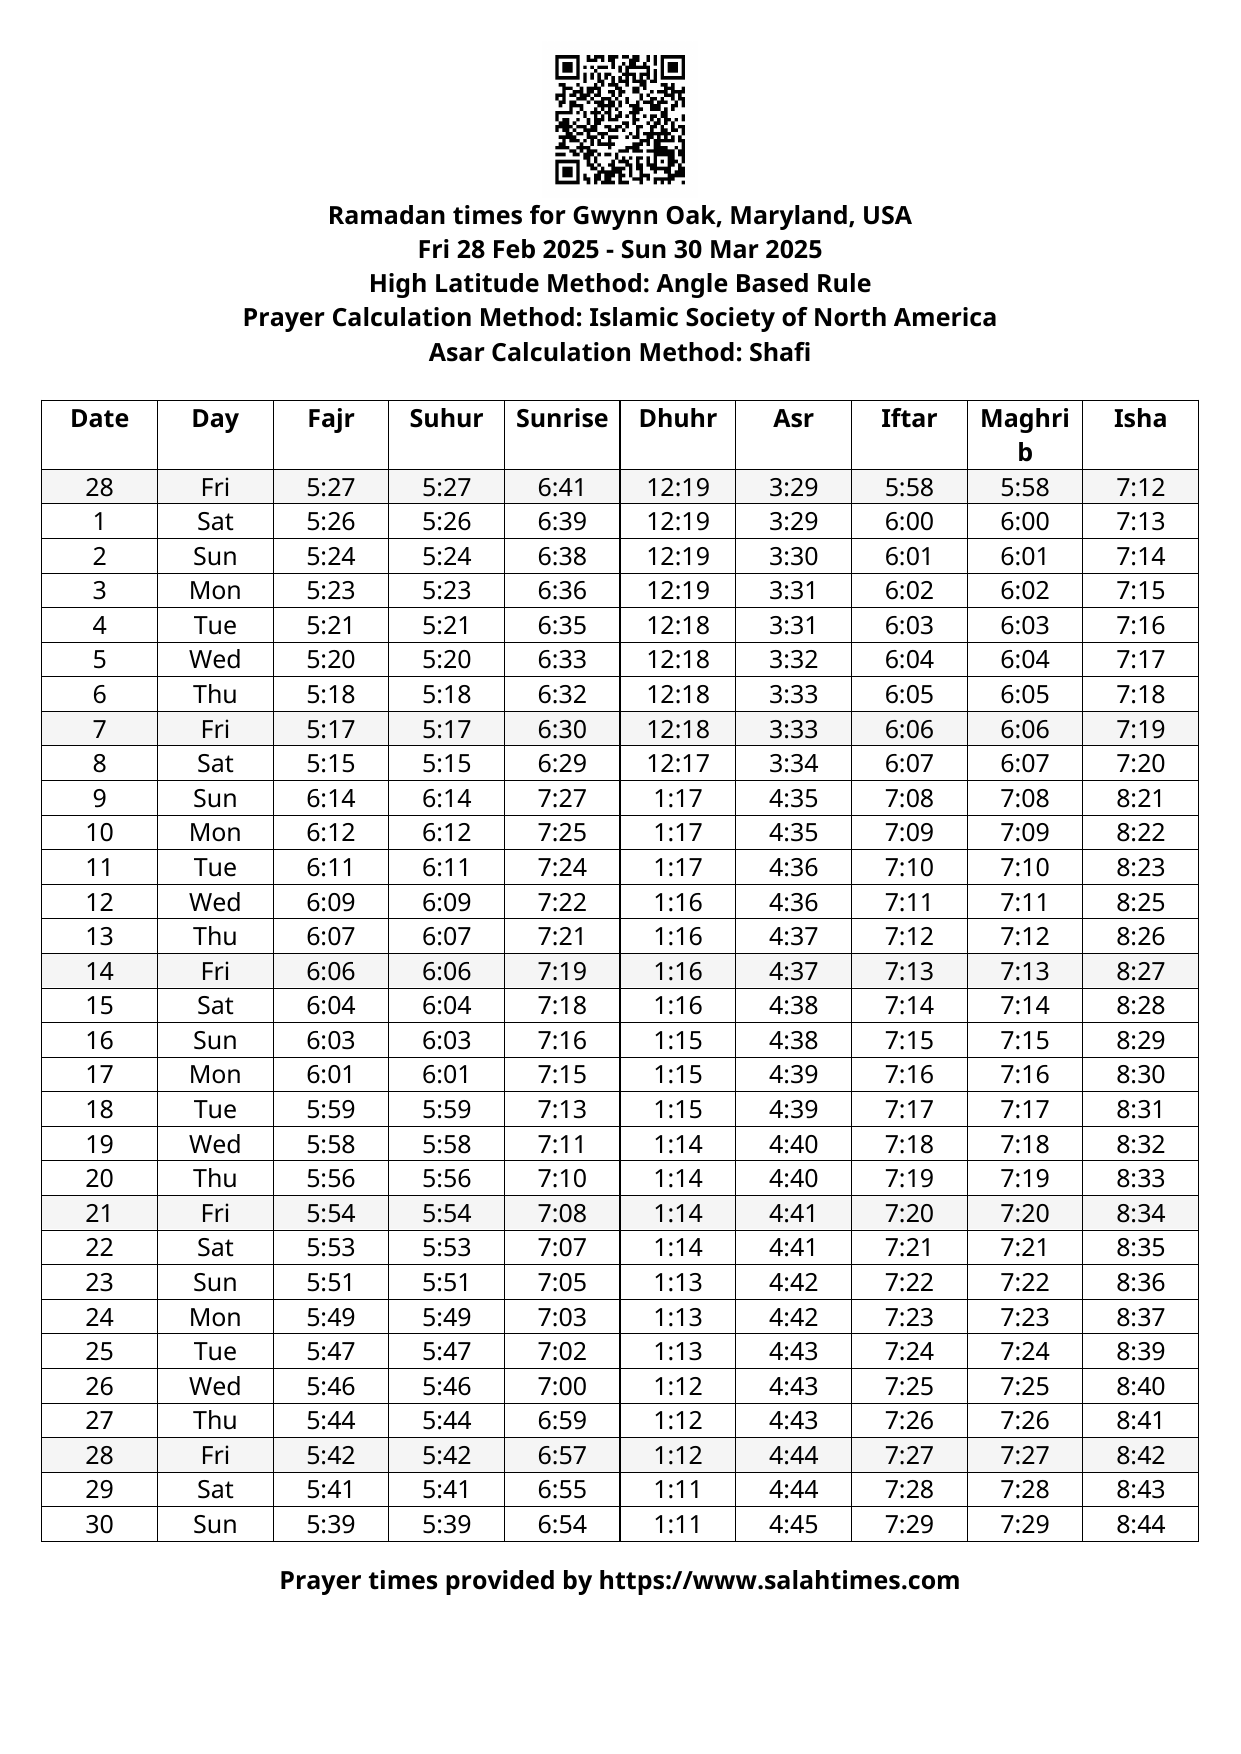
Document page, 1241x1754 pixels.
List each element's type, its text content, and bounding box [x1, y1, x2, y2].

table_cell 7:02 [505, 1334, 619, 1368]
table_cell 5:42 [274, 1438, 388, 1472]
table_cell 7:18 [852, 1127, 967, 1160]
table_cell 4:40 [736, 1127, 851, 1160]
table_cell 5:24 [274, 539, 388, 572]
table_cell Sun [158, 781, 273, 814]
table_cell 6:00 [968, 504, 1082, 538]
table_cell 3:34 [736, 746, 851, 780]
table_cell 5:23 [389, 574, 504, 607]
table_cell Sun [158, 1265, 273, 1299]
table_cell Tue [158, 850, 273, 884]
table_cell 5:17 [274, 712, 388, 745]
table_cell 7:23 [852, 1300, 967, 1333]
table_cell 1:12 [621, 1369, 735, 1402]
table_cell 6:32 [505, 677, 619, 711]
table_header Iftar [852, 401, 967, 469]
table_cell 8:26 [1083, 919, 1198, 953]
table_header Dhuhr [621, 401, 735, 469]
table_cell 7:25 [968, 1369, 1082, 1402]
table_cell 7:18 [505, 989, 619, 1022]
table_cell 1:16 [621, 919, 735, 953]
table_cell 6:01 [968, 539, 1082, 572]
table_cell 5:59 [274, 1092, 388, 1126]
table_cell 6:11 [274, 850, 388, 884]
table_cell 12:18 [621, 643, 735, 676]
table_cell 7:10 [968, 850, 1082, 884]
table_cell 5:39 [389, 1507, 504, 1541]
table_cell 6:59 [505, 1404, 619, 1437]
table_cell 4:41 [736, 1231, 851, 1264]
table_cell 6:12 [389, 816, 504, 849]
table_cell 7:22 [505, 885, 619, 918]
table_cell 1:14 [621, 1196, 735, 1229]
table_cell 11 [42, 850, 157, 884]
table_cell 6:57 [505, 1438, 619, 1472]
table_cell Wed [158, 885, 273, 918]
table_cell 19 [42, 1127, 157, 1160]
table_cell 9 [42, 781, 157, 814]
table_cell 6:06 [968, 712, 1082, 745]
table_cell 29 [42, 1473, 157, 1506]
table_cell 1:11 [621, 1473, 735, 1506]
table_cell Sun [158, 539, 273, 572]
table_cell 5:54 [274, 1196, 388, 1229]
table_cell 7:19 [505, 954, 619, 987]
table_header Date [42, 401, 157, 469]
table_cell 7:27 [505, 781, 619, 814]
table_cell 7:15 [852, 1023, 967, 1057]
table_cell 7:25 [852, 1369, 967, 1402]
table_cell 8:36 [1083, 1265, 1198, 1299]
table_cell Thu [158, 677, 273, 711]
table_header Suhur [389, 401, 504, 469]
table_cell Tue [158, 608, 273, 642]
table_cell 7:08 [968, 781, 1082, 814]
table_cell 3 [42, 574, 157, 607]
table_cell 3:29 [736, 504, 851, 538]
table_cell 4:35 [736, 781, 851, 814]
table_cell Tue [158, 1092, 273, 1126]
table_cell 7:12 [852, 919, 967, 953]
table_cell 5:23 [274, 574, 388, 607]
table_cell 7:24 [505, 850, 619, 884]
table_cell 7:19 [968, 1161, 1082, 1195]
table_cell 7:25 [505, 816, 619, 849]
table_cell 4:39 [736, 1058, 851, 1091]
table_cell 5:24 [389, 539, 504, 572]
table_cell 1:16 [621, 885, 735, 918]
table_cell 5:39 [274, 1507, 388, 1541]
table_cell 7:18 [968, 1127, 1082, 1160]
table_cell 7:26 [968, 1404, 1082, 1437]
table_cell 6:39 [505, 504, 619, 538]
table_cell 1:11 [621, 1507, 735, 1541]
table_cell Sat [158, 1473, 273, 1506]
table_cell 7:22 [968, 1265, 1082, 1299]
table_cell 6:36 [505, 574, 619, 607]
table_cell 7:24 [852, 1334, 967, 1368]
table_cell 8:27 [1083, 954, 1198, 987]
table_cell 5:41 [389, 1473, 504, 1506]
table_cell 7:27 [852, 1438, 967, 1472]
picture [542, 41, 699, 198]
table_cell 16 [42, 1023, 157, 1057]
table_cell 7:21 [852, 1231, 967, 1264]
table_cell 5:26 [274, 504, 388, 538]
table_cell 6:06 [852, 712, 967, 745]
table_cell 4:43 [736, 1404, 851, 1437]
table_cell 6:01 [852, 539, 967, 572]
table_cell 18 [42, 1092, 157, 1126]
table_cell 7:13 [852, 954, 967, 987]
table_cell 27 [42, 1404, 157, 1437]
table_header Sunrise [505, 401, 619, 469]
table_cell 3:30 [736, 539, 851, 572]
table_cell 7:15 [968, 1023, 1082, 1057]
table_cell 5:20 [389, 643, 504, 676]
table_cell 8:31 [1083, 1092, 1198, 1126]
table_cell Sun [158, 1023, 273, 1057]
table_cell 7:17 [1083, 643, 1198, 676]
table_cell 1:15 [621, 1058, 735, 1091]
table_cell 7:13 [505, 1092, 619, 1126]
table_cell 5:21 [274, 608, 388, 642]
table_cell 7:00 [505, 1369, 619, 1402]
table_cell Mon [158, 1058, 273, 1091]
table_cell 1:15 [621, 1023, 735, 1057]
table_cell 5:18 [389, 677, 504, 711]
table_cell 4:38 [736, 989, 851, 1022]
table_cell 1:13 [621, 1334, 735, 1368]
table_cell 3:32 [736, 643, 851, 676]
table_cell 5:58 [274, 1127, 388, 1160]
table_cell 8:44 [1083, 1507, 1198, 1541]
table_cell 6:33 [505, 643, 619, 676]
table_cell 6:35 [505, 608, 619, 642]
table_cell 8:22 [1083, 816, 1198, 849]
table_cell 4:42 [736, 1265, 851, 1299]
table_cell Fri [158, 954, 273, 987]
table_cell 7:13 [968, 954, 1082, 987]
table_cell 4:42 [736, 1300, 851, 1333]
table_cell 12:18 [621, 677, 735, 711]
table_cell 8:33 [1083, 1161, 1198, 1195]
table_cell 5:58 [852, 470, 967, 503]
table_cell 6:05 [968, 677, 1082, 711]
table_cell 8:43 [1083, 1473, 1198, 1506]
table_cell Fri [158, 1438, 273, 1472]
table_cell 6:14 [389, 781, 504, 814]
table_cell Fri [158, 1196, 273, 1229]
table_cell 7:19 [1083, 712, 1198, 745]
table_cell 7:28 [852, 1473, 967, 1506]
table_cell 4:38 [736, 1023, 851, 1057]
table_cell 12:19 [621, 574, 735, 607]
table_cell 8:41 [1083, 1404, 1198, 1437]
table_cell 5:58 [968, 470, 1082, 503]
table_cell 2 [42, 539, 157, 572]
table_cell 4:36 [736, 885, 851, 918]
table_header Asr [736, 401, 851, 469]
table_cell 7:17 [852, 1092, 967, 1126]
table_cell 6:03 [389, 1023, 504, 1057]
table_cell 20 [42, 1161, 157, 1195]
table_cell Fri [158, 470, 273, 503]
table_cell Thu [158, 1161, 273, 1195]
table_cell 6:09 [389, 885, 504, 918]
table_cell 3:31 [736, 608, 851, 642]
table_cell 23 [42, 1265, 157, 1299]
table_cell 6:11 [389, 850, 504, 884]
table_cell 6:03 [852, 608, 967, 642]
table_cell 7:23 [968, 1300, 1082, 1333]
table_cell 5:15 [274, 746, 388, 780]
table_cell 7:21 [968, 1231, 1082, 1264]
table_header Maghrib [968, 401, 1082, 469]
table_cell 7:29 [852, 1507, 967, 1541]
table_cell 5:42 [389, 1438, 504, 1472]
table_cell 6:00 [852, 504, 967, 538]
table_cell Fri [158, 712, 273, 745]
table_cell 4:35 [736, 816, 851, 849]
table_cell 6:07 [968, 746, 1082, 780]
table_cell 5:15 [389, 746, 504, 780]
table_cell 6:30 [505, 712, 619, 745]
table_cell 12 [42, 885, 157, 918]
table_cell 24 [42, 1300, 157, 1333]
table_cell Mon [158, 574, 273, 607]
table_cell 7:29 [968, 1507, 1082, 1541]
table_cell 12:19 [621, 470, 735, 503]
table_cell 25 [42, 1334, 157, 1368]
table_cell 8:40 [1083, 1369, 1198, 1402]
table_cell 8:32 [1083, 1127, 1198, 1160]
table_cell 1:16 [621, 989, 735, 1022]
table_cell 7:27 [968, 1438, 1082, 1472]
table_cell 7 [42, 712, 157, 745]
table_cell 8:34 [1083, 1196, 1198, 1229]
table_cell 8:37 [1083, 1300, 1198, 1333]
table_cell 3:31 [736, 574, 851, 607]
table_cell 7:21 [505, 919, 619, 953]
table_cell 10 [42, 816, 157, 849]
table_cell 1:13 [621, 1300, 735, 1333]
table_cell 1:13 [621, 1265, 735, 1299]
table_cell 5:21 [389, 608, 504, 642]
table_cell 7:24 [968, 1334, 1082, 1368]
table_cell 7:10 [852, 850, 967, 884]
table_cell 21 [42, 1196, 157, 1229]
table_cell 7:09 [852, 816, 967, 849]
table_cell 7:14 [852, 989, 967, 1022]
table_cell 7:09 [968, 816, 1082, 849]
text Ramadan times for Gwynn Oak, Maryland, USA [42, 198, 1198, 232]
table_cell 22 [42, 1231, 157, 1264]
table_cell Tue [158, 1334, 273, 1368]
table_cell 12:19 [621, 504, 735, 538]
table_cell 5:51 [274, 1265, 388, 1299]
table_cell 4:37 [736, 954, 851, 987]
table_cell 1 [42, 504, 157, 538]
table_cell 1:14 [621, 1127, 735, 1160]
table_cell Mon [158, 1300, 273, 1333]
table_cell 30 [42, 1507, 157, 1541]
table_cell 5:20 [274, 643, 388, 676]
table_cell 6:02 [852, 574, 967, 607]
table_cell 1:17 [621, 850, 735, 884]
table_cell Sat [158, 746, 273, 780]
table_cell 5:53 [274, 1231, 388, 1264]
table_cell 4 [42, 608, 157, 642]
table_cell 5:46 [389, 1369, 504, 1402]
table_cell Thu [158, 1404, 273, 1437]
table_cell 8:25 [1083, 885, 1198, 918]
table_cell 5:46 [274, 1369, 388, 1402]
table_cell 6:04 [389, 989, 504, 1022]
table_cell 13 [42, 919, 157, 953]
table_cell 8:35 [1083, 1231, 1198, 1264]
table_cell 5:27 [274, 470, 388, 503]
table_cell 7:20 [1083, 746, 1198, 780]
table_cell 5:49 [389, 1300, 504, 1333]
table_cell 5:41 [274, 1473, 388, 1506]
table_cell 7:07 [505, 1231, 619, 1264]
table_cell 6:38 [505, 539, 619, 572]
table_cell 7:03 [505, 1300, 619, 1333]
table_cell 6:06 [389, 954, 504, 987]
table_cell 7:15 [505, 1058, 619, 1091]
table_cell 7:05 [505, 1265, 619, 1299]
table_cell Sat [158, 989, 273, 1022]
table_cell 5:53 [389, 1231, 504, 1264]
table_cell 6:04 [968, 643, 1082, 676]
table_cell 6:01 [274, 1058, 388, 1091]
table_cell 4:39 [736, 1092, 851, 1126]
table_cell 6:03 [968, 608, 1082, 642]
table_cell 4:44 [736, 1438, 851, 1472]
table_cell 6:07 [852, 746, 967, 780]
table_cell 28 [42, 470, 157, 503]
table_cell 4:44 [736, 1473, 851, 1506]
table_cell 5 [42, 643, 157, 676]
table_header Isha [1083, 401, 1198, 469]
table_cell 6:09 [274, 885, 388, 918]
table_cell 5:44 [389, 1404, 504, 1437]
table_cell 6:01 [389, 1058, 504, 1091]
table_cell 8:29 [1083, 1023, 1198, 1057]
table_cell 6:04 [274, 989, 388, 1022]
table_cell 3:29 [736, 470, 851, 503]
table_cell 8:28 [1083, 989, 1198, 1022]
table_cell 1:16 [621, 954, 735, 987]
table_cell 4:40 [736, 1161, 851, 1195]
text Prayer Calculation Method: Islamic Society of North America [42, 300, 1198, 334]
table_cell 5:47 [389, 1334, 504, 1368]
table_cell 5:26 [389, 504, 504, 538]
table_cell 1:14 [621, 1161, 735, 1195]
text Fri 28 Feb 2025 - Sun 30 Mar 2025 [42, 232, 1198, 266]
table_cell 17 [42, 1058, 157, 1091]
table_cell 7:17 [968, 1092, 1082, 1126]
table_cell 7:28 [968, 1473, 1082, 1506]
table_cell 7:11 [852, 885, 967, 918]
table_cell 6:06 [274, 954, 388, 987]
table_cell Sun [158, 1507, 273, 1541]
table_cell Sat [158, 504, 273, 538]
table_cell 26 [42, 1369, 157, 1402]
table_cell 5:49 [274, 1300, 388, 1333]
table_cell 8:39 [1083, 1334, 1198, 1368]
table_cell 3:33 [736, 677, 851, 711]
table_cell 6:12 [274, 816, 388, 849]
table_cell 12:17 [621, 746, 735, 780]
table_cell 8:23 [1083, 850, 1198, 884]
table_cell 8 [42, 746, 157, 780]
table_cell 6:41 [505, 470, 619, 503]
table_cell 5:18 [274, 677, 388, 711]
table_cell 7:16 [968, 1058, 1082, 1091]
table_cell 7:14 [968, 989, 1082, 1022]
table_cell 6:14 [274, 781, 388, 814]
table_cell 5:47 [274, 1334, 388, 1368]
table_cell Wed [158, 643, 273, 676]
table_cell 1:12 [621, 1438, 735, 1472]
table_cell 4:37 [736, 919, 851, 953]
table_cell Mon [158, 816, 273, 849]
table_cell 6:55 [505, 1473, 619, 1506]
table_cell 5:17 [389, 712, 504, 745]
text Prayer times provided by https://www.salahtimes.com [42, 1563, 1198, 1597]
table_cell 15 [42, 989, 157, 1022]
table_cell 7:11 [505, 1127, 619, 1160]
table_cell 6:54 [505, 1507, 619, 1541]
table_cell 12:19 [621, 539, 735, 572]
text High Latitude Method: Angle Based Rule [42, 266, 1198, 300]
table_cell 5:58 [389, 1127, 504, 1160]
table_cell 5:44 [274, 1404, 388, 1437]
table_cell 8:42 [1083, 1438, 1198, 1472]
table_cell 7:13 [1083, 504, 1198, 538]
table_cell 4:45 [736, 1507, 851, 1541]
table_cell 6:02 [968, 574, 1082, 607]
table_cell 5:51 [389, 1265, 504, 1299]
table_cell 7:12 [968, 919, 1082, 953]
table_cell 1:17 [621, 816, 735, 849]
table_cell 3:33 [736, 712, 851, 745]
table_cell Wed [158, 1369, 273, 1402]
table_cell 28 [42, 1438, 157, 1472]
table_cell 7:15 [1083, 574, 1198, 607]
table_cell 1:12 [621, 1404, 735, 1437]
table_cell 1:17 [621, 781, 735, 814]
table_cell 7:16 [505, 1023, 619, 1057]
table_cell 5:54 [389, 1196, 504, 1229]
table_cell 5:56 [274, 1161, 388, 1195]
table_cell 6:04 [852, 643, 967, 676]
table_cell 12:18 [621, 608, 735, 642]
table_cell 4:41 [736, 1196, 851, 1229]
table_cell 7:16 [1083, 608, 1198, 642]
table_cell 12:18 [621, 712, 735, 745]
text Asar Calculation Method: Shafi [42, 334, 1198, 368]
table_cell 7:08 [505, 1196, 619, 1229]
table_cell 6:03 [274, 1023, 388, 1057]
table_cell Thu [158, 919, 273, 953]
table_cell 7:26 [852, 1404, 967, 1437]
table_cell 7:10 [505, 1161, 619, 1195]
table_cell Wed [158, 1127, 273, 1160]
table_cell 8:21 [1083, 781, 1198, 814]
table_cell 6:07 [389, 919, 504, 953]
table_cell 6:29 [505, 746, 619, 780]
table_cell 4:36 [736, 850, 851, 884]
table_cell 7:11 [968, 885, 1082, 918]
table_cell 6 [42, 677, 157, 711]
table_cell 7:14 [1083, 539, 1198, 572]
table_cell 7:22 [852, 1265, 967, 1299]
table_header Fajr [274, 401, 388, 469]
table_cell 5:59 [389, 1092, 504, 1126]
table_cell 4:43 [736, 1334, 851, 1368]
table_cell 5:56 [389, 1161, 504, 1195]
table_cell 5:27 [389, 470, 504, 503]
table_cell 1:14 [621, 1231, 735, 1264]
table_cell 7:19 [852, 1161, 967, 1195]
table_cell 7:18 [1083, 677, 1198, 711]
table_cell 4:43 [736, 1369, 851, 1402]
table_cell Sat [158, 1231, 273, 1264]
table_cell 7:20 [968, 1196, 1082, 1229]
table_cell 8:30 [1083, 1058, 1198, 1091]
table_cell 1:15 [621, 1092, 735, 1126]
table_cell 7:08 [852, 781, 967, 814]
table_cell 14 [42, 954, 157, 987]
table_cell 6:05 [852, 677, 967, 711]
table_header Day [158, 401, 273, 469]
table_cell 7:12 [1083, 470, 1198, 503]
table_cell 6:07 [274, 919, 388, 953]
table_cell 7:16 [852, 1058, 967, 1091]
table_cell 7:20 [852, 1196, 967, 1229]
